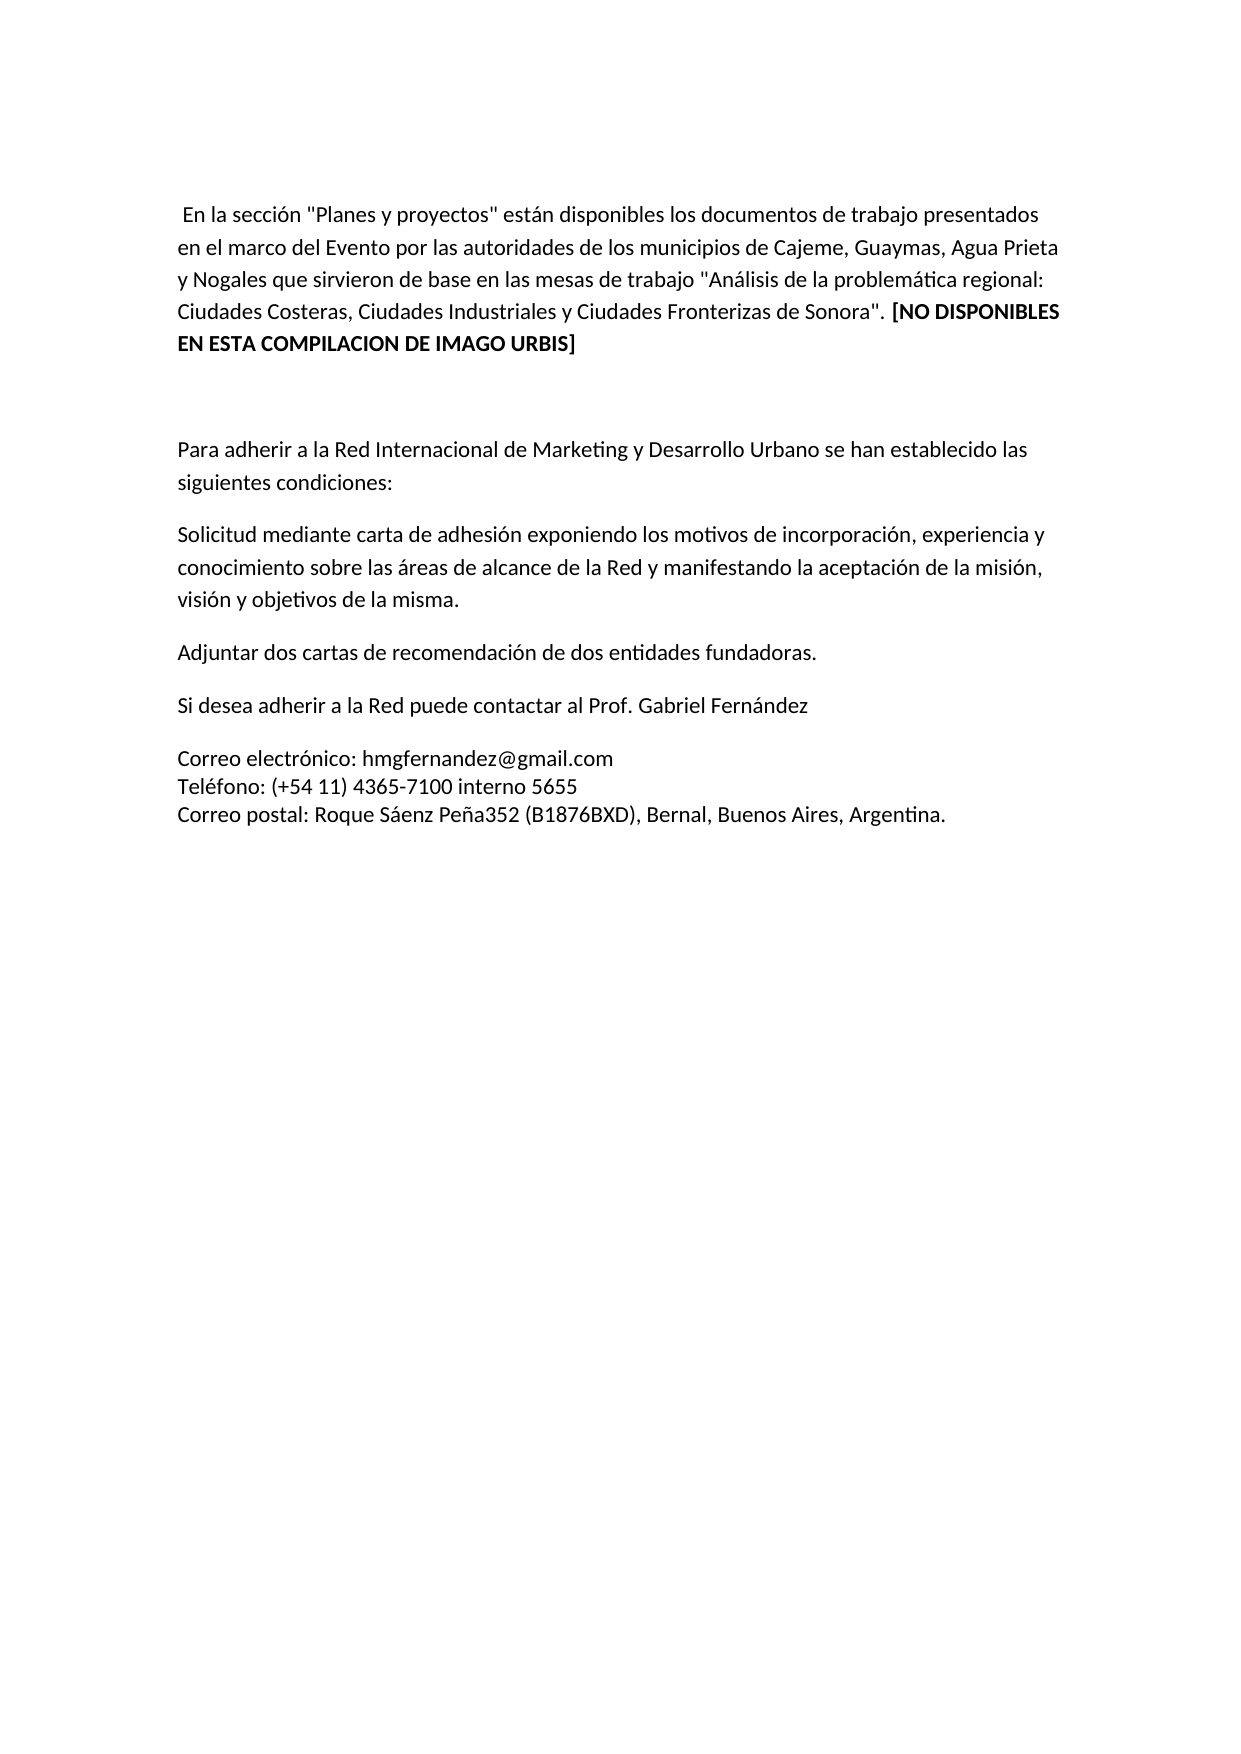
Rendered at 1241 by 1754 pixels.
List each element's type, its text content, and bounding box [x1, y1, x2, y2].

text Solicitud mediante carta de adhesión exponiendo los motivos de incorporación, experiencia y conocimiento sobre las áreas de alcance de la Red y manifestando la aceptación de la misión, visión y objetivos de la misma. [177, 521, 1063, 613]
text Para adherir a la Red Internacional de Marketing y Desarrollo Urbano se han establecido las siguientes condiciones: [177, 435, 1063, 496]
text Correo postal: Roque Sáenz Peña352 (B1876BXD), Bernal, Buenos Aires, Argentina. [177, 800, 1063, 828]
text Teléfono: (+54 11) 4365-7100 interno 5655 [177, 772, 1063, 800]
text Correo electrónico: hmgfernandez@gmail.com [177, 744, 1063, 772]
text Si desea adherir a la Red puede contactar al Prof. Gabriel Fernández [177, 691, 1063, 719]
text En la sección "Planes y proyectos" están disponibles los documentos de trabajo presentados en el marco del Evento por las autoridades de los municipios de Cajeme, Guaymas, Agua Prieta y Nogales que sirvieron de base en las mesas de trabajo "Análisis de la problemática regional: Ciudades Costeras, Ciudades Industriales y Ciudades Fronterizas de Sonora". [NO DISPONIBLES EN ESTA COMPILACION DE IMAGO URBIS] [177, 201, 1063, 357]
text Adjuntar dos cartas de recomendación de dos entidades fundadoras. [177, 638, 1063, 666]
